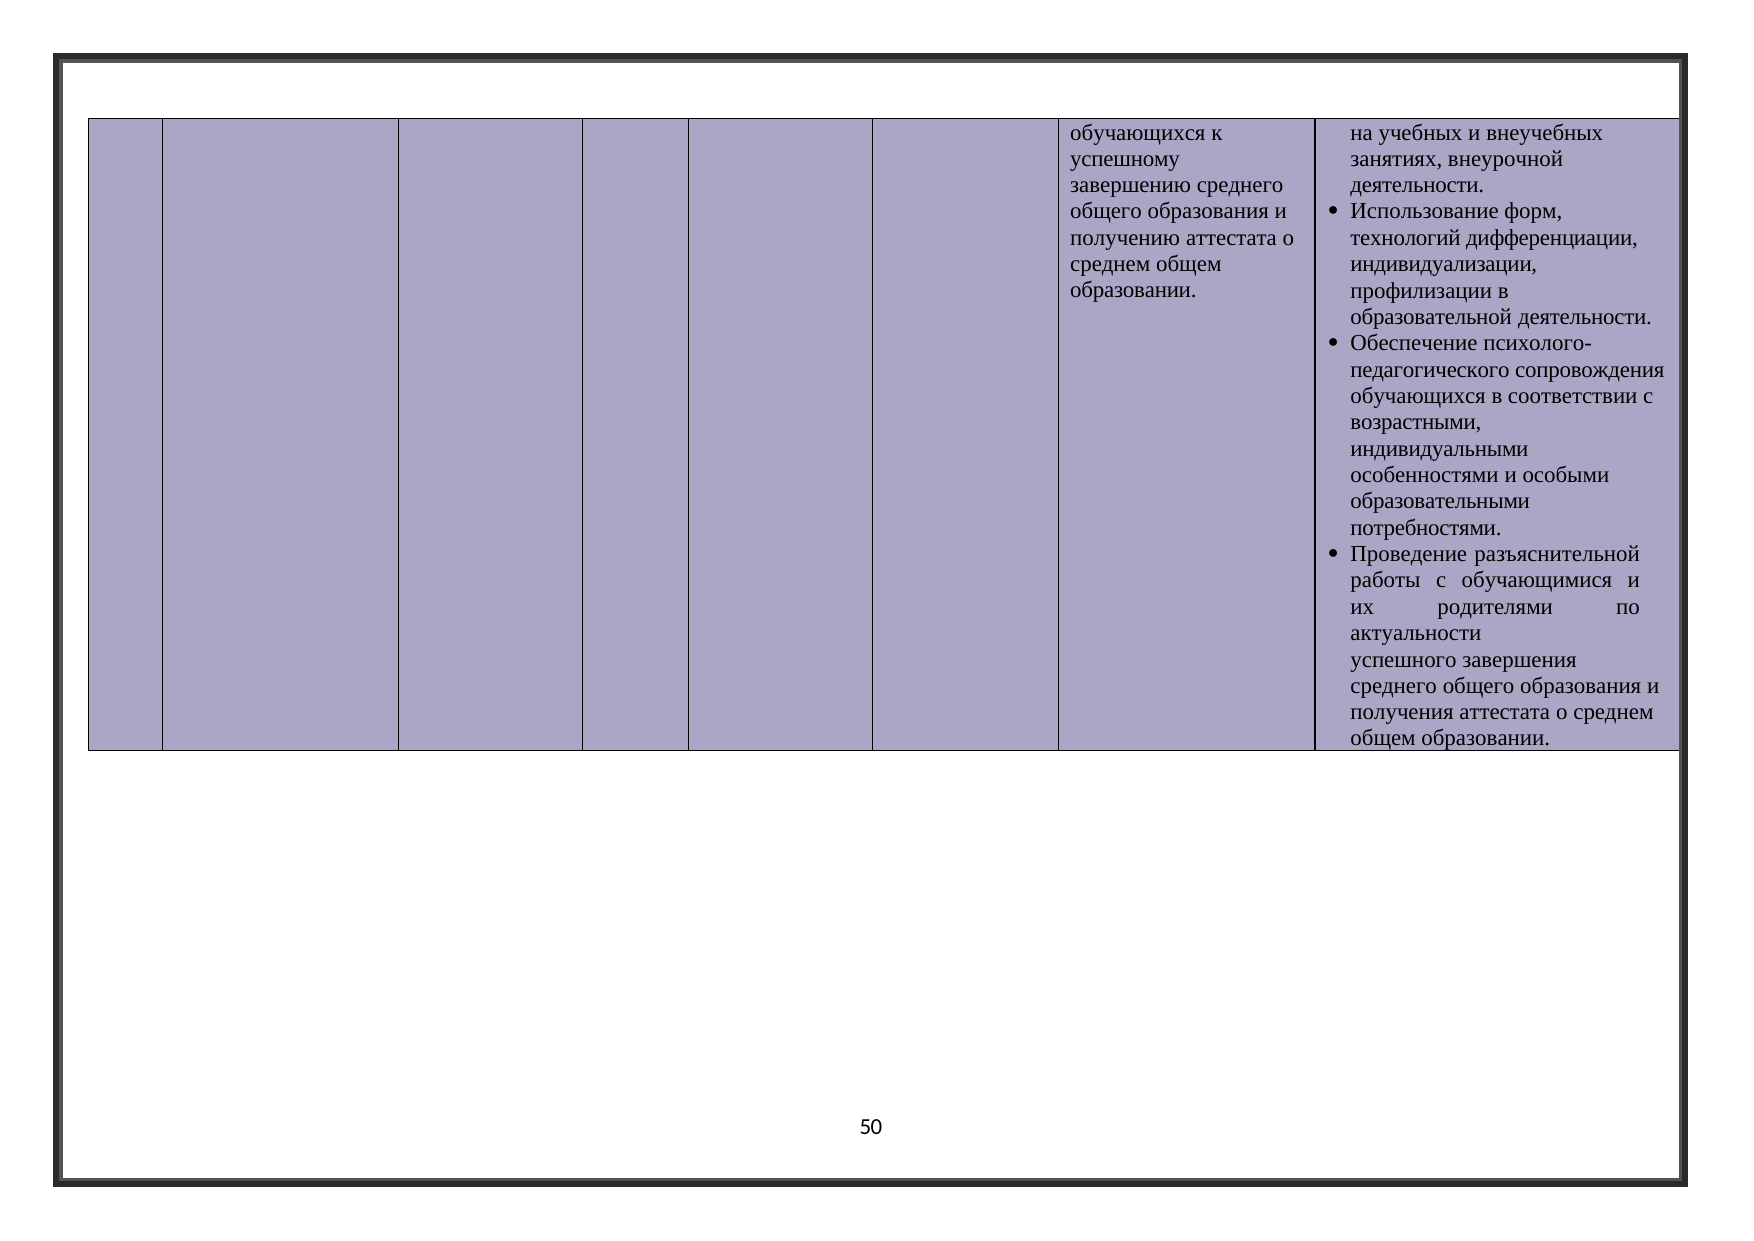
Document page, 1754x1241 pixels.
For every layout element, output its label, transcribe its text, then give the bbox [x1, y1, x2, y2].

table_header обучающихся к успешному завершению среднего общего образования и получению аттестата о среднем общем образовании. [1059, 119, 1314, 750]
table_header [689, 119, 872, 750]
table_header [873, 119, 1058, 750]
table_header [89, 119, 162, 750]
table_header [399, 119, 582, 750]
table_header на учебных и внеучебных занятиях, внеурочной деятельности. Использование форм, технологий дифференциации, индивидуализации, профилизации в образовательной деятельности. Обеспечение психолого- педагогического сопровождения обучающихся в соответствии с возрастными, индивидуальными особенностями и особыми образовательными потребностями. Проведение разъяснительной работы с обучающимися и их родителями по актуальности успешного завершения среднего общего образования и получения аттестата о среднем общем образовании. [1316, 119, 1679, 750]
table_header [163, 119, 398, 750]
table_header [583, 119, 688, 750]
